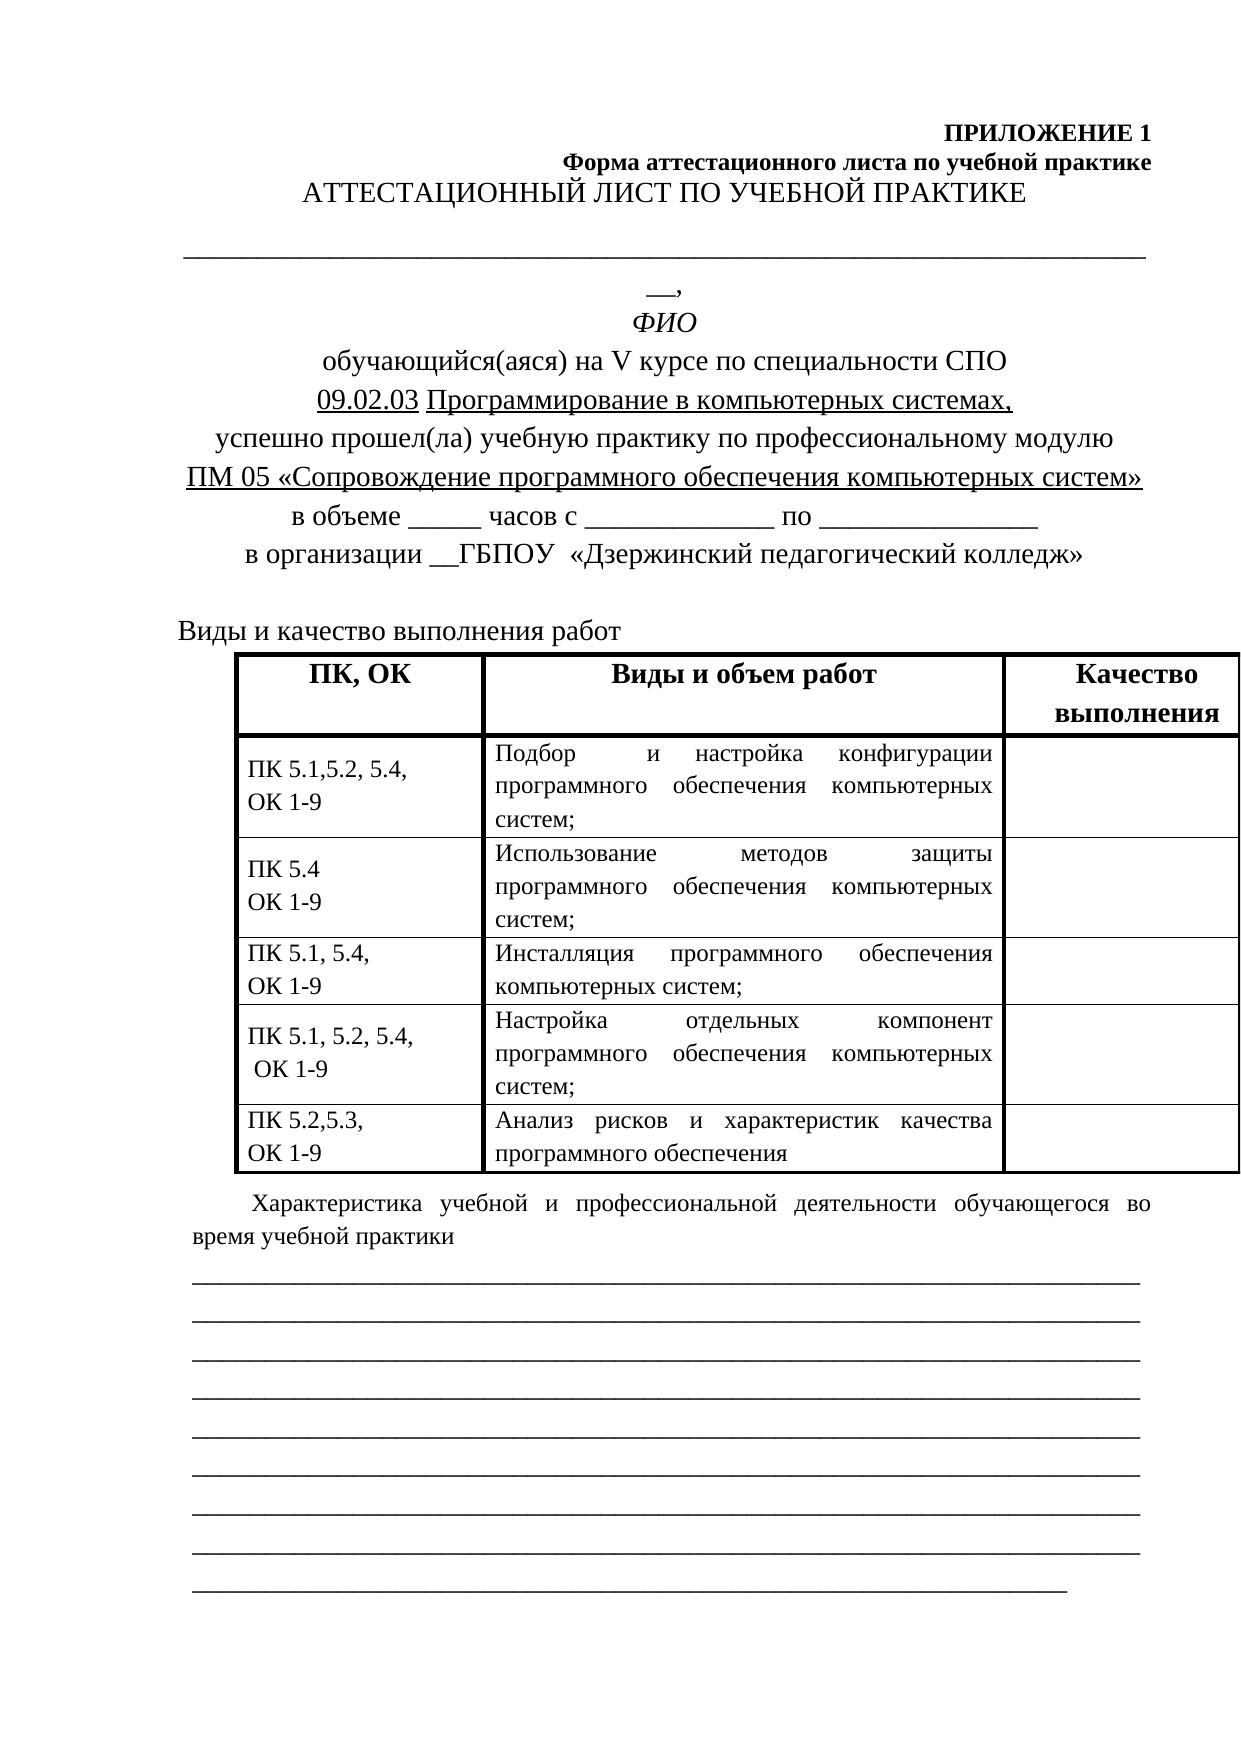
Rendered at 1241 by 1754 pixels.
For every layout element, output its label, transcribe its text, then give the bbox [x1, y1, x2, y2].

text обучающийся(аяся) на V курсе по специальности СПО [177, 343, 1152, 377]
table_header ПК, ОК [239, 657, 481, 733]
text Характеристика учебной и профессиональной деятельности обучающегося во время учебной практики [192, 1188, 1152, 1250]
table_cell ПК 5.2,5.3, ОК 1-9 [239, 1105, 481, 1171]
table_cell [1006, 1005, 1238, 1104]
text АТТЕСТАЦИОННЫЙ ЛИСТ ПО УЧЕБНОЙ ПРАКТИКЕ [177, 176, 1152, 209]
table_cell Инсталляция программного обеспечения компьютерных систем; [486, 938, 1002, 1004]
table_cell ПК 5.4 ОК 1-9 [239, 838, 481, 937]
text успешно прошел(ла) учебную практику по профессиональному модулю [177, 421, 1152, 454]
table_cell Подбор и настройка конфигурации программного обеспечения компьютерных систем; [486, 738, 1002, 837]
text в организации __ГБПОУ «Дзержинский педагогический колледж» [177, 536, 1152, 570]
table_cell [1006, 938, 1238, 1004]
text в объеме _____ часов с _____________ по _______________ [177, 498, 1152, 531]
text 09.02.03 Программирование в компьютерных системах, [177, 382, 1152, 416]
table_cell [1006, 1105, 1238, 1171]
table_cell [1006, 738, 1238, 837]
table_cell ПК 5.1,5.2, 5.4, ОК 1-9 [239, 738, 481, 837]
table_cell Использование методов защиты программного обеспечения компьютерных систем; [486, 838, 1002, 937]
table_cell ПК 5.1, 5.2, 5.4, ОК 1-9 [239, 1005, 481, 1104]
text ПМ 05 «Сопровождение программного обеспечения компьютерных систем» [177, 459, 1152, 493]
table_cell [1006, 838, 1238, 937]
text ФИО [177, 305, 1152, 338]
table_header Качество выполнения [1006, 657, 1238, 733]
table_cell Настройка отдельных компонент программного обеспечения компьютерных систем; [486, 1005, 1002, 1104]
table_header Виды и объем работ [486, 657, 1002, 733]
subtitle ПРИЛОЖЕНИЕ 1 Форма аттестационного листа по учебной практике [177, 118, 1152, 176]
text ____________________________________________________________________________________________________________________________________________________________________________________________________________________________________________________________________________________________________________________________________________________________________________________________________________________________________________________________________________________________________________________________________________________________________________________________________ [192, 1254, 1152, 1596]
table_cell Анализ рисков и характеристик качества программного обеспечения [486, 1105, 1002, 1171]
table_cell ПК 5.1, 5.4, ОК 1-9 [239, 938, 481, 1004]
text Виды и качество выполнения работ [177, 613, 1152, 647]
text ____________________________________________________________________, [177, 228, 1152, 300]
